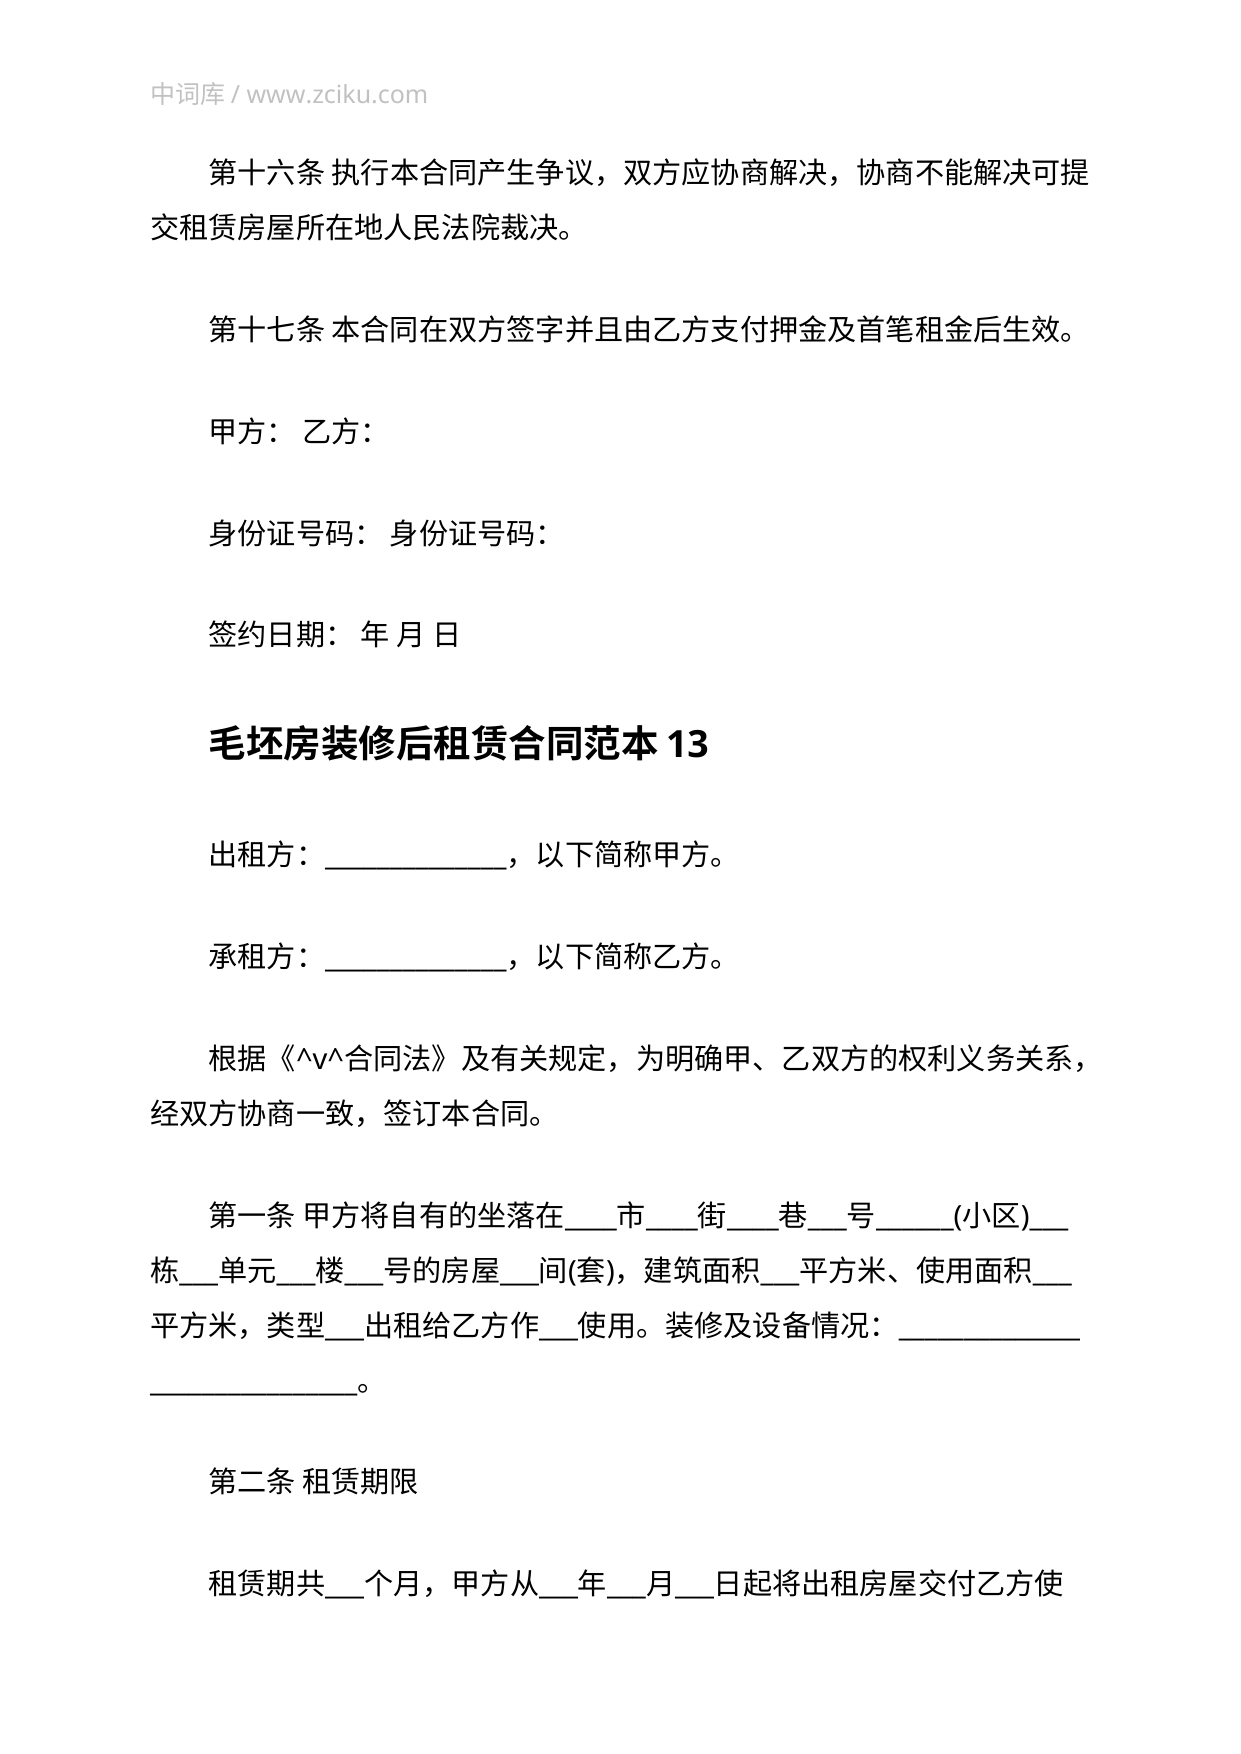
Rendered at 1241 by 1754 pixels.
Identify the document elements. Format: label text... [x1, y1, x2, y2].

text 签约日期： 年 月 日 [150, 612, 1090, 654]
text 第一条 甲方将自有的坐落在____市____街____巷___号______(小区)___栋___单元___楼___号的房屋___间(套)，建筑面积___平方米、使用面积___平方米，类型___出租给乙方作___使用。装修及设备情况：______________________________。 [150, 1192, 1090, 1399]
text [150, 1561, 1090, 1603]
text 根据《^v^合同法》及有关规定，为明确甲、乙双方的权利义务关系，经双方协商一致，签订本合同。 [150, 1035, 1090, 1133]
text 承租方：______________，以下简称乙方。 [150, 933, 1090, 976]
text 出租方：______________，以下简称甲方。 [150, 831, 1090, 874]
text 第二条 租赁期限 [150, 1459, 1090, 1501]
text 身份证号码： 身份证号码： [150, 510, 1090, 552]
text 第十六条 执行本合同产生争议，双方应协商解决，协商不能解决可提交租赁房屋所在地人民法院裁决。 [150, 150, 1090, 247]
text 甲方： 乙方： [150, 408, 1090, 451]
text 第十七条 本合同在双方签字并且由乙方支付押金及首笔租金后生效。 [150, 307, 1090, 349]
text 毛坯房装修后租赁合同范本13 [150, 714, 1090, 768]
